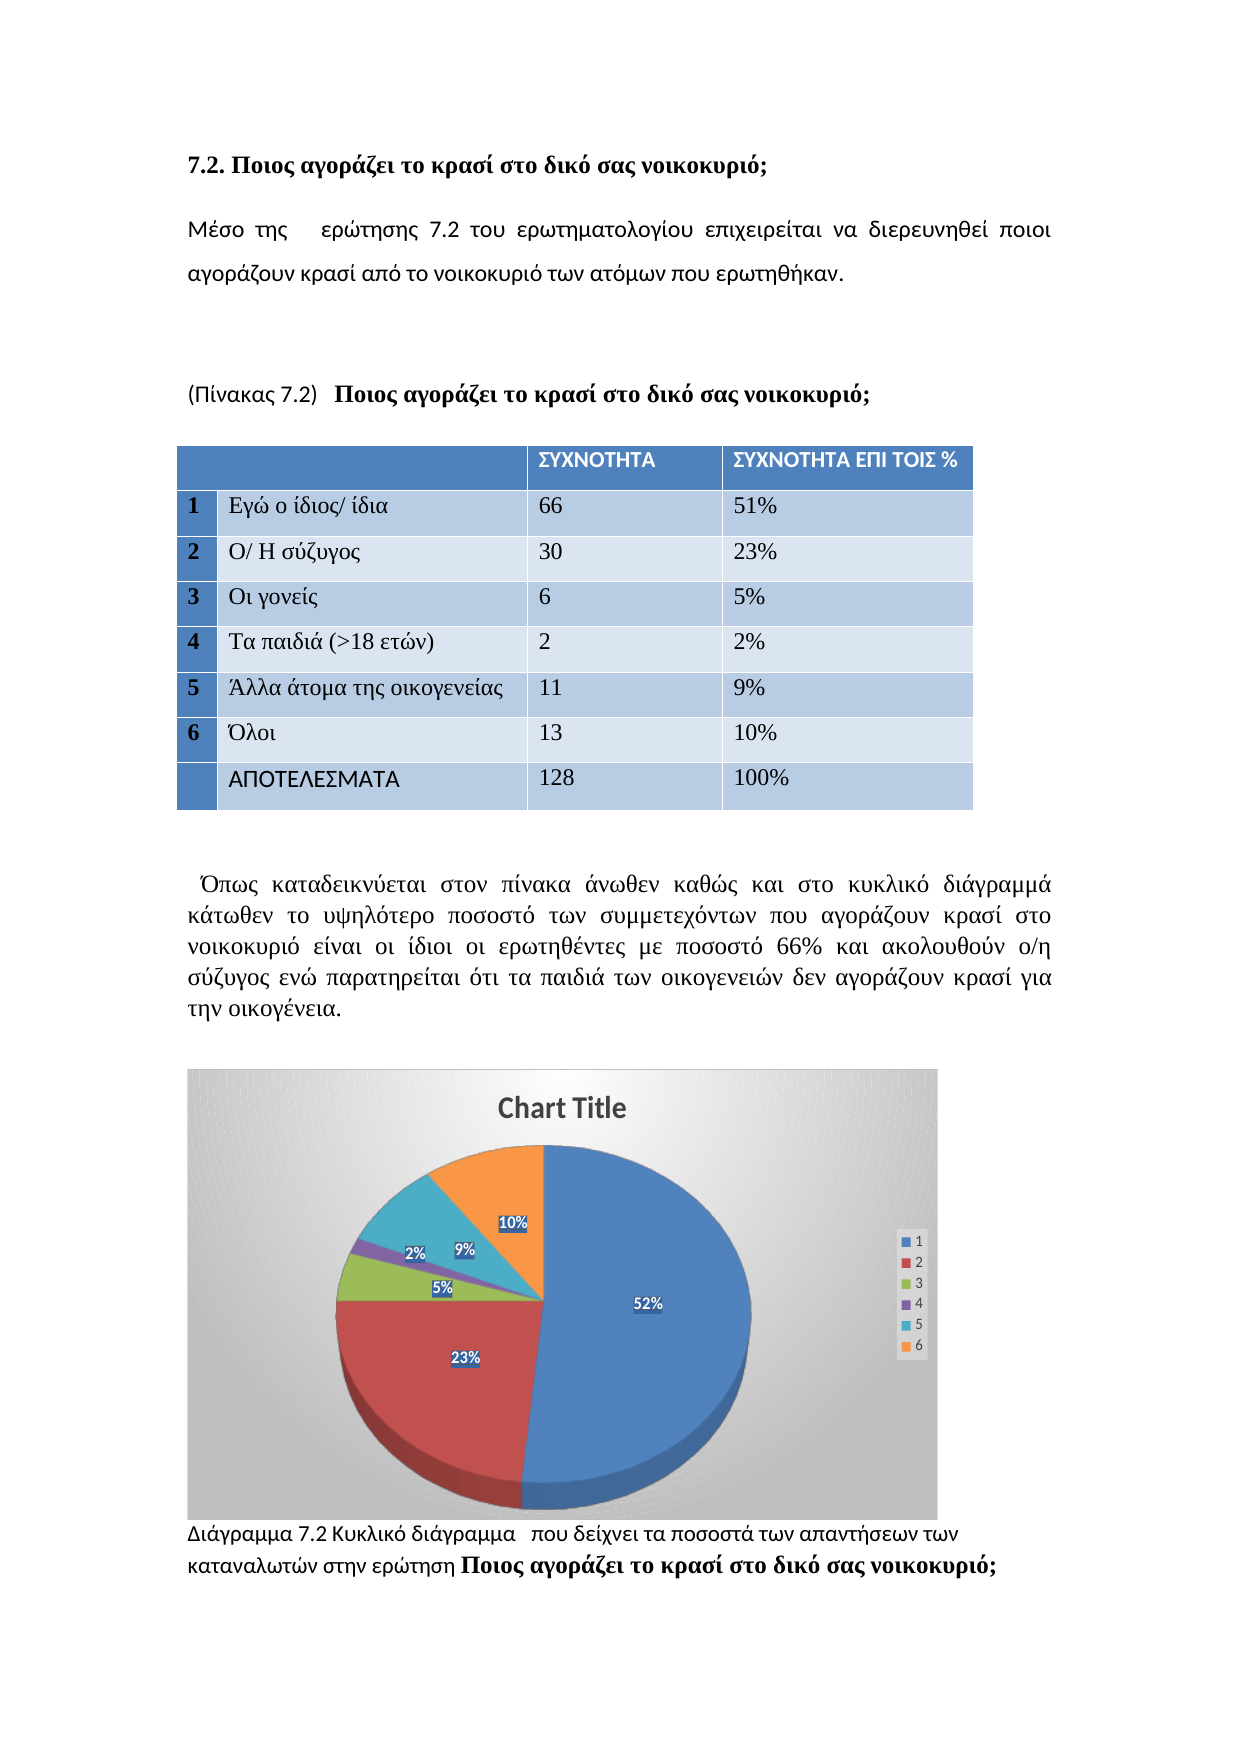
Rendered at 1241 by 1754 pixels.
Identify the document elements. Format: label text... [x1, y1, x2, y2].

table_cell Ο/ Η σύζυγος [218, 537, 527, 581]
table_cell Άλλα άτομα της οικογενείας [218, 673, 527, 717]
table_cell 5% [723, 582, 973, 626]
table_cell 6 [528, 582, 722, 626]
table_cell 11 [528, 673, 722, 717]
table_cell 2 [177, 537, 217, 581]
text Όπως καταδεικνύεται στον πίνακα άνωθεν καθώς και στο κυκλικό διάγραμμά κάτωθεν το υψηλότερο ποσοστό των συμμετεχόντων που αγοράζουν κρασί στο νοικοκυριό είναι οι ίδιοι οι ερωτηθέντες με ποσοστό 66% και ακολουθούν ο/η σύζυγος ενώ παρατηρείται ότι τα παιδιά των οικογενειών δεν αγοράζουν κρασί για την οικογένεια. [187, 869, 1053, 1022]
table_cell 9% [723, 673, 973, 717]
table_cell 6 [177, 718, 217, 762]
table_cell 23% [723, 537, 973, 581]
table_header ΣΥΧΝΟΤΗΤΑ [528, 446, 722, 490]
table_cell 10% [723, 718, 973, 762]
table_cell 128 [528, 763, 722, 810]
table_cell 2% [723, 627, 973, 672]
table_cell 2 [528, 627, 722, 672]
table_cell 5 [177, 673, 217, 717]
text Μέσο της ερώτησης 7.2 του ερωτηματολογίου επιχειρείται να διερευνηθεί ποιοι αγοράζουν κρασί από το νοικοκυριό των ατόμων που ερωτηθήκαν. [187, 214, 1053, 288]
table_cell 1 [177, 491, 217, 536]
text Διάγραμμα 7.2 Κυκλικό διάγραμμα που δείχνει τα ποσοστά των απαντήσεων των καταναλωτών στην ερώτηση Ποιος αγοράζει το κρασί στο δικό σας νοικοκυριό; [187, 1519, 1053, 1579]
table_cell 51% [723, 491, 973, 536]
table_cell Οι γονείς [218, 582, 527, 626]
table_cell Εγώ ο ίδιος/ ίδια [218, 491, 527, 536]
table_cell 66 [528, 491, 722, 536]
table_cell 4 [177, 627, 217, 672]
text (Πίνακας 7.2) Ποιος αγοράζει το κρασί στο δικό σας νοικοκυριό; [187, 379, 1053, 409]
table_cell Τα παιδιά (>18 ετών) [218, 627, 527, 672]
table_header [177, 446, 527, 490]
table_cell [177, 763, 217, 810]
table_cell 13 [528, 718, 722, 762]
table_header ΣΥΧΝΟΤΗΤΑ ΕΠΙ ΤΟΙΣ % [723, 446, 973, 490]
table_cell 100% [723, 763, 973, 810]
table_cell 30 [528, 537, 722, 581]
table_cell 3 [177, 582, 217, 626]
text 7.2. Ποιος αγοράζει το κρασί στο δικό σας νοικοκυριό; [187, 150, 1053, 179]
table_cell Όλοι [218, 718, 527, 762]
table_cell ΑΠΟΤΕΛΕΣΜΑΤΑ [218, 763, 527, 810]
